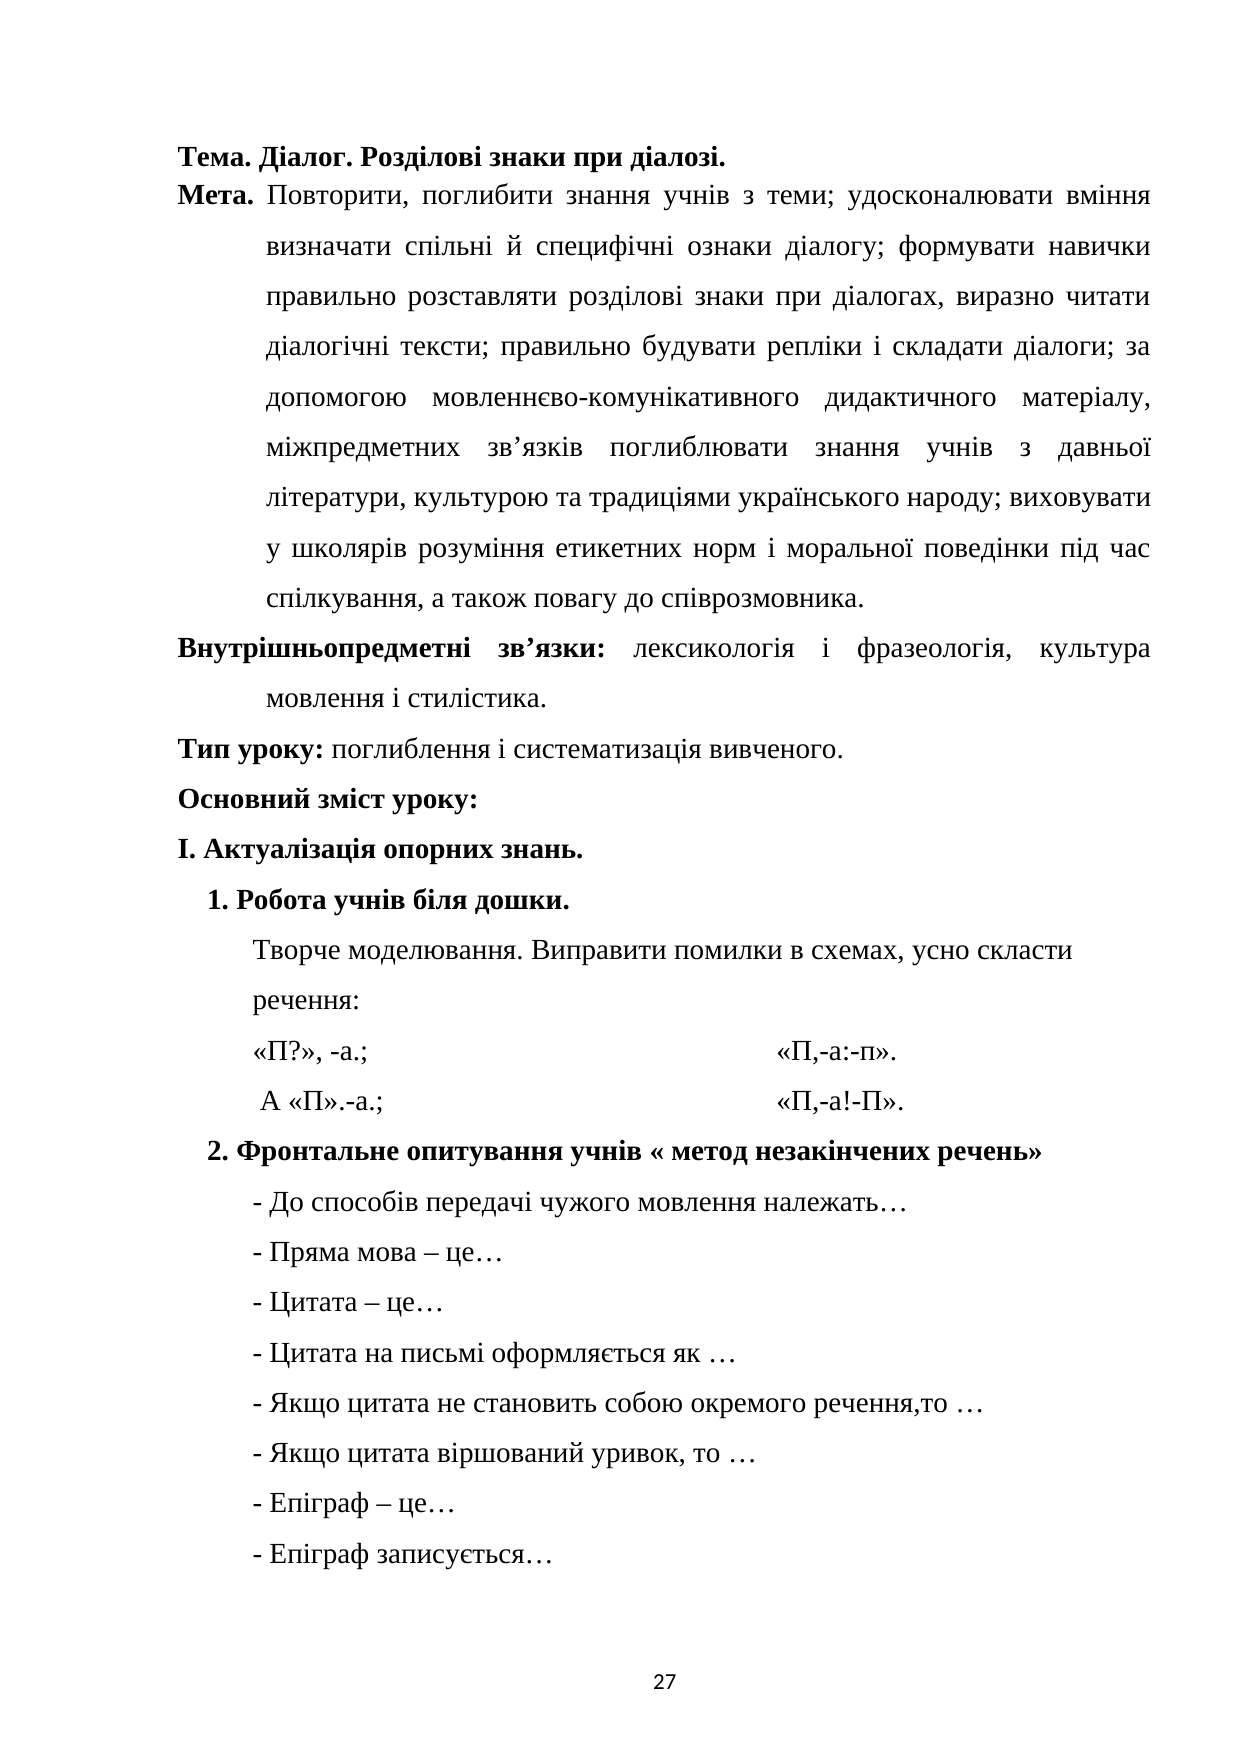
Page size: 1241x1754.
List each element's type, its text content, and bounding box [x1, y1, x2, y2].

list - Цитата – це… [252, 1284, 1152, 1318]
list А «П».-а.; [252, 1083, 627, 1117]
text І. Актуалізація опорних знань. [177, 832, 1152, 865]
text Основний зміст уроку: [177, 781, 1152, 815]
list - Епіграф записується… [252, 1536, 1152, 1569]
list «П,-а!-П». [776, 1083, 1152, 1117]
list Творче моделювання. Виправити помилки в схемах, усно скласти речення: [252, 932, 1152, 1016]
subtitle Тема. Діалог. Розділові знаки при діалозі. [177, 139, 1152, 172]
list «П?», -а.; [252, 1033, 627, 1066]
list - Пряма мова – це… [252, 1234, 1152, 1268]
list - Якщо цитата не становить собою окремого речення,то … [252, 1385, 1152, 1418]
list - Епіграф – це… [252, 1486, 1152, 1519]
list - До способів передачі чужого мовлення належать… [252, 1184, 1152, 1217]
list - Якщо цитата віршований уривок, то … [252, 1435, 1152, 1469]
text Тип уроку: поглиблення і систематизація вивченого. [177, 731, 1152, 764]
list 1. Робота учнів біля дошки. [207, 882, 1152, 915]
list 2. Фронтальне опитування учнів « метод незакінчених речень» [207, 1133, 1152, 1167]
text Внутрішньопредметні зв’язки: лексикологія і фразеологія, культура мовлення і стилістика. [177, 630, 1152, 714]
list «П,-а:-п». [776, 1033, 1152, 1066]
list - Цитата на письмі оформляється як … [252, 1335, 1152, 1368]
text Мета. Повторити, поглибити знання учнів з теми; удосконалювати вміння визначати спільні й специфічні ознаки діалогу; формувати навички правильно розставляти розділові знаки при діалогах, виразно читати діалогічні тексти; правильно будувати репліки і складати діалоги; за допомогою мовленнєво-комунікативного дидактичного матеріалу, міжпредметних зв’язків поглиблювати знання учнів з давньої літератури, культурою та традиціями українського народу; виховувати у школярів розуміння етикетних норм і моральної поведінки під час спілкування, а також повагу до співрозмовника. [177, 177, 1152, 613]
